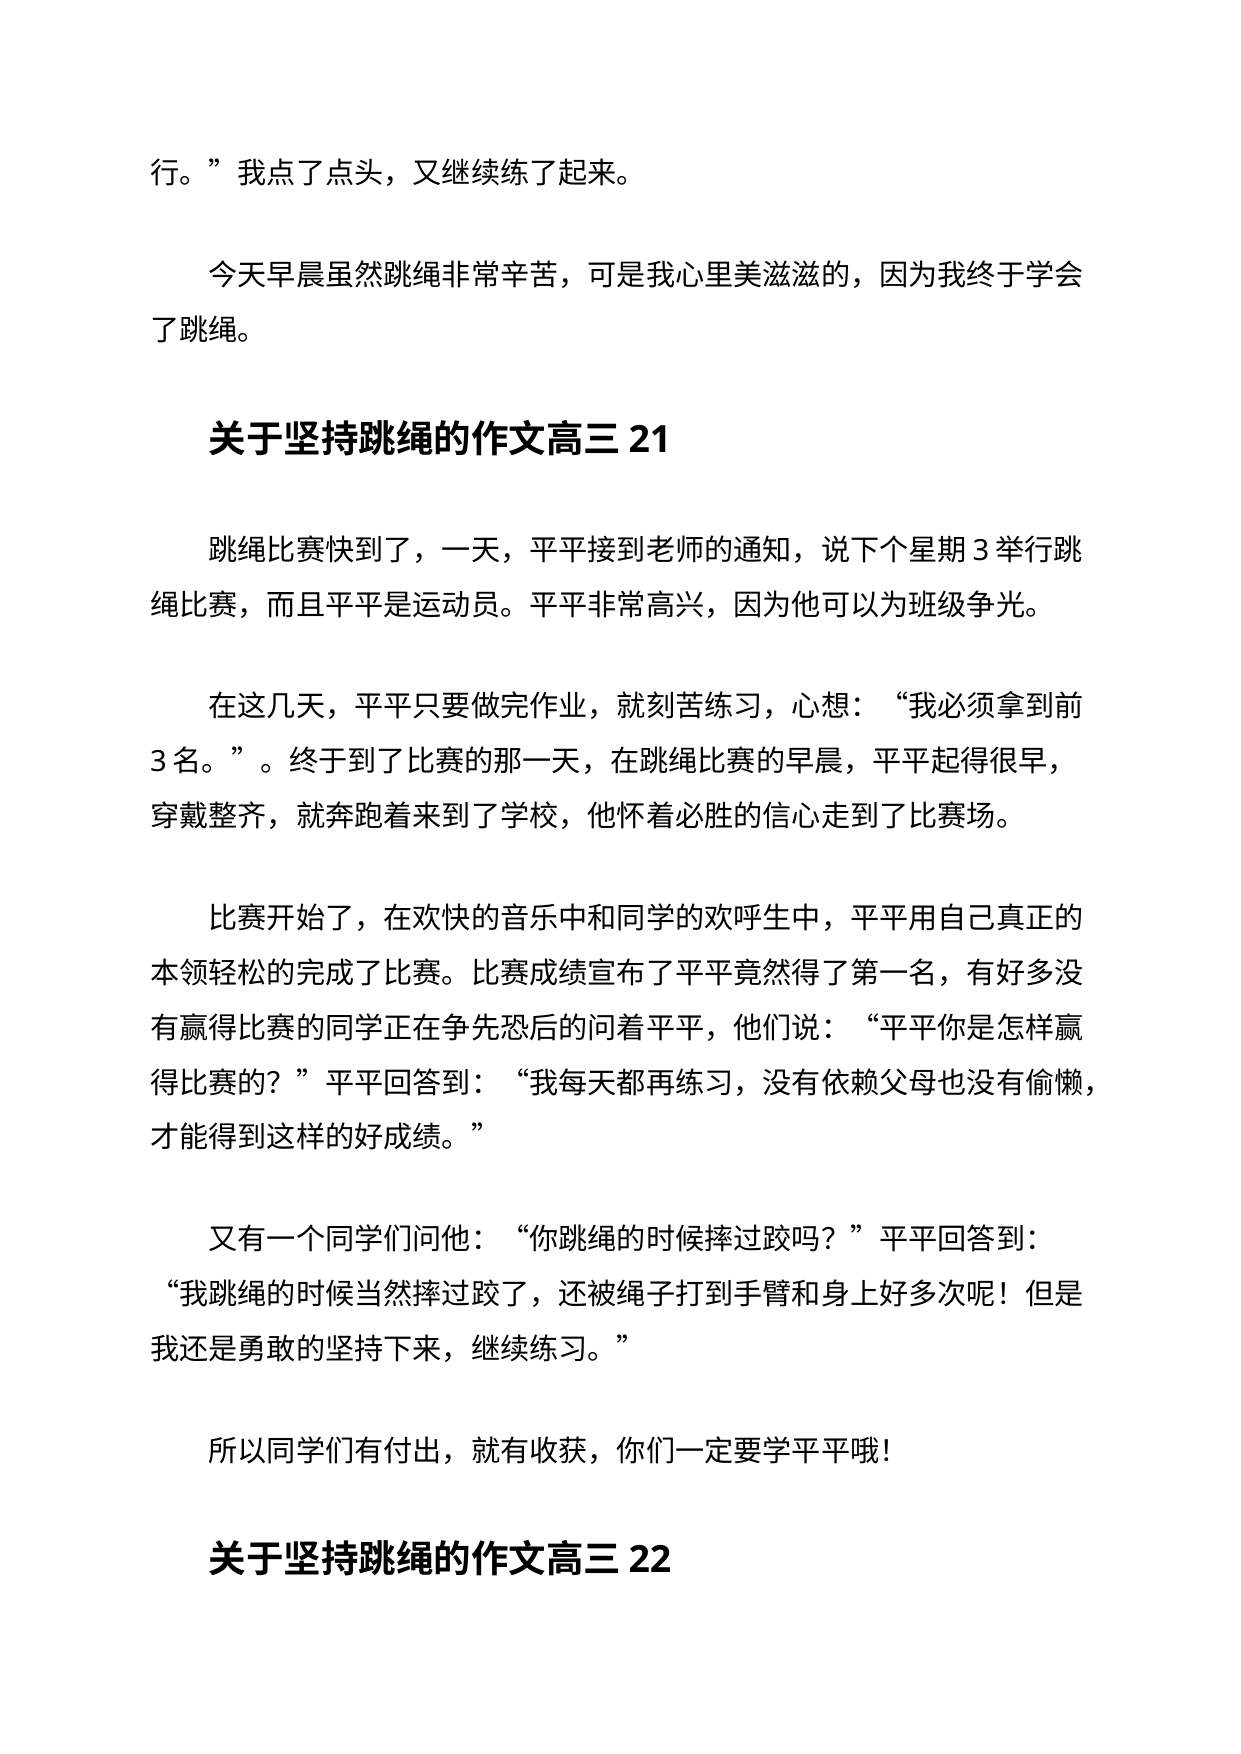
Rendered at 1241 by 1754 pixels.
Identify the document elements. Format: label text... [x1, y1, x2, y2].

text 在这几天，平平只要做完作业，就刻苦练习，心想：“我必须拿到前3名。”。终于到了比赛的那一天，在跳绳比赛的早晨，平平起得很早，穿戴整齐，就奔跑着来到了学校，他怀着必胜的信心走到了比赛场。 [150, 683, 1090, 835]
text 比赛开始了，在欢快的音乐中和同学的欢呼生中，平平用自己真正的本领轻松的完成了比赛。比赛成绩宣布了平平竟然得了第一名，有好多没有赢得比赛的同学正在争先恐后的问着平平，他们说：“平平你是怎样赢得比赛的？”平平回答到：“我每天都再练习，没有依赖父母也没有偷懒，才能得到这样的好成绩。” [150, 894, 1090, 1156]
text 跳绳比赛快到了，一天，平平接到老师的通知，说下个星期3举行跳绳比赛，而且平平是运动员。平平非常高兴，因为他可以为班级争光。 [150, 526, 1090, 623]
text 今天早晨虽然跳绳非常辛苦，可是我心里美滋滋的，因为我终于学会了跳绳。 [150, 252, 1090, 349]
text 关于坚持跳绳的作文高三21 [150, 408, 1090, 463]
text 关于坚持跳绳的作文高三22 [150, 1529, 1090, 1584]
text 所以同学们有付出，就有收获，你们一定要学平平哦！ [150, 1427, 1090, 1470]
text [150, 150, 1090, 192]
text 又有一个同学们问他：“你跳绳的时候摔过跤吗？”平平回答到：“我跳绳的时候当然摔过跤了，还被绳子打到手臂和身上好多次呢！但是我还是勇敢的坚持下来，继续练习。” [150, 1216, 1090, 1368]
